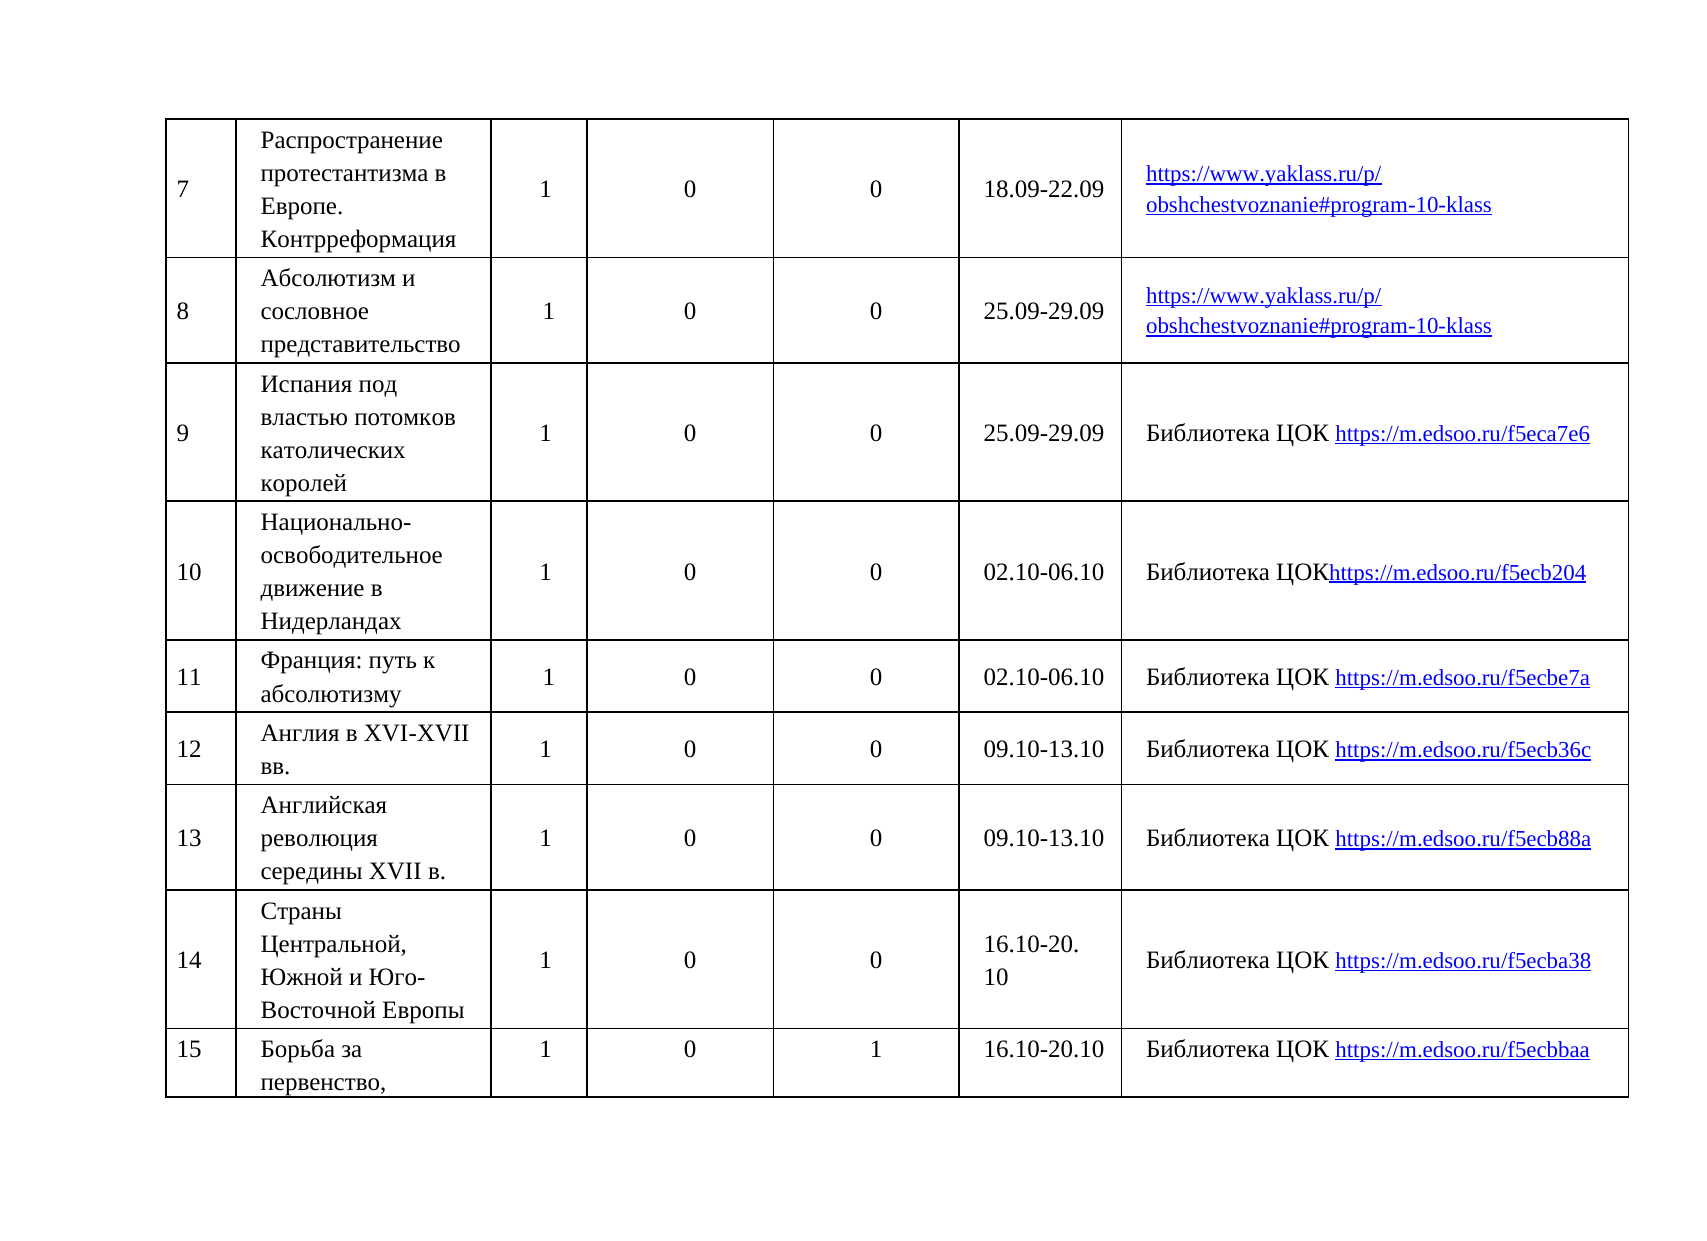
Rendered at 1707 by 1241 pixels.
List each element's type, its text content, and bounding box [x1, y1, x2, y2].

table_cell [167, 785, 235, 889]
table_cell 7 [167, 120, 235, 257]
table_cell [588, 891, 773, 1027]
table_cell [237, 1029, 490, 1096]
table_cell 12 [167, 713, 235, 784]
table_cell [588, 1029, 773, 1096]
table_cell Испания под властью потомков католических королей [237, 364, 490, 500]
table_cell 25.09-29.09 [960, 258, 1121, 362]
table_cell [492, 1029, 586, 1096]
table_cell 1 [492, 258, 586, 362]
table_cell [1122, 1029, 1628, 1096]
table_cell 25.09-29.09 [960, 364, 1121, 500]
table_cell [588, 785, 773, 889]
table_cell 1 [492, 502, 586, 639]
table_cell 02.10-06.10 [960, 641, 1121, 711]
table_cell Распространение протестантизма в Европе. Контрреформация [237, 120, 490, 257]
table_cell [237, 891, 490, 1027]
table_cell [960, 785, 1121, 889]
table_cell 1 [492, 364, 586, 500]
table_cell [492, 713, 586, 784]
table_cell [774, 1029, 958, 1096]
table_cell 0 [588, 258, 773, 362]
table_cell 1 [492, 641, 586, 711]
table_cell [1122, 120, 1628, 257]
table_cell 0 [774, 258, 958, 362]
table_cell 0 [774, 120, 958, 257]
table_cell Абсолютизм и сословное представительство [237, 258, 490, 362]
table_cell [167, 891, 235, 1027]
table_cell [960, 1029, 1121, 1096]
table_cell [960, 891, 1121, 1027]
table_cell 0 [774, 502, 958, 639]
table_cell 9 [167, 364, 235, 500]
table_cell 10 [167, 502, 235, 639]
table_cell 18.09-22.09 [960, 120, 1121, 257]
table_cell Библиотека ЦОКhttps://m.edsoo.ru/f5ecb204 [1122, 502, 1628, 639]
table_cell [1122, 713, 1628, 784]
table_cell Англия в XVI-XVII вв. [237, 713, 490, 784]
table_cell 0 [588, 364, 773, 500]
table_cell 0 [588, 502, 773, 639]
table_cell Библиотека ЦОК https://m.edsoo.ru/f5ecbe7a [1122, 641, 1628, 711]
table_cell 0 [774, 641, 958, 711]
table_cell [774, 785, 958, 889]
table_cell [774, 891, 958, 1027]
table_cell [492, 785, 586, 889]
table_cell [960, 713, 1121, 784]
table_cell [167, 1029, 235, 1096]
table_cell 11 [167, 641, 235, 711]
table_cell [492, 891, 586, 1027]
table_cell Франция: путь к абсолютизму [237, 641, 490, 711]
table_cell 02.10-06.10 [960, 502, 1121, 639]
table_cell 0 [774, 364, 958, 500]
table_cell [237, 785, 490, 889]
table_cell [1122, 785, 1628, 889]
table_cell 0 [588, 641, 773, 711]
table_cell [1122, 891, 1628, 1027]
table_cell 1 [492, 120, 586, 257]
table_cell 8 [167, 258, 235, 362]
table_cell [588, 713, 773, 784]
table_cell Библиотека ЦОК https://m.edsoo.ru/f5eca7e6 [1122, 364, 1628, 500]
table_cell Национально-освободительное движение в Нидерландах [237, 502, 490, 639]
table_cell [1122, 258, 1628, 362]
table_cell 0 [588, 120, 773, 257]
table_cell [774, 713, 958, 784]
